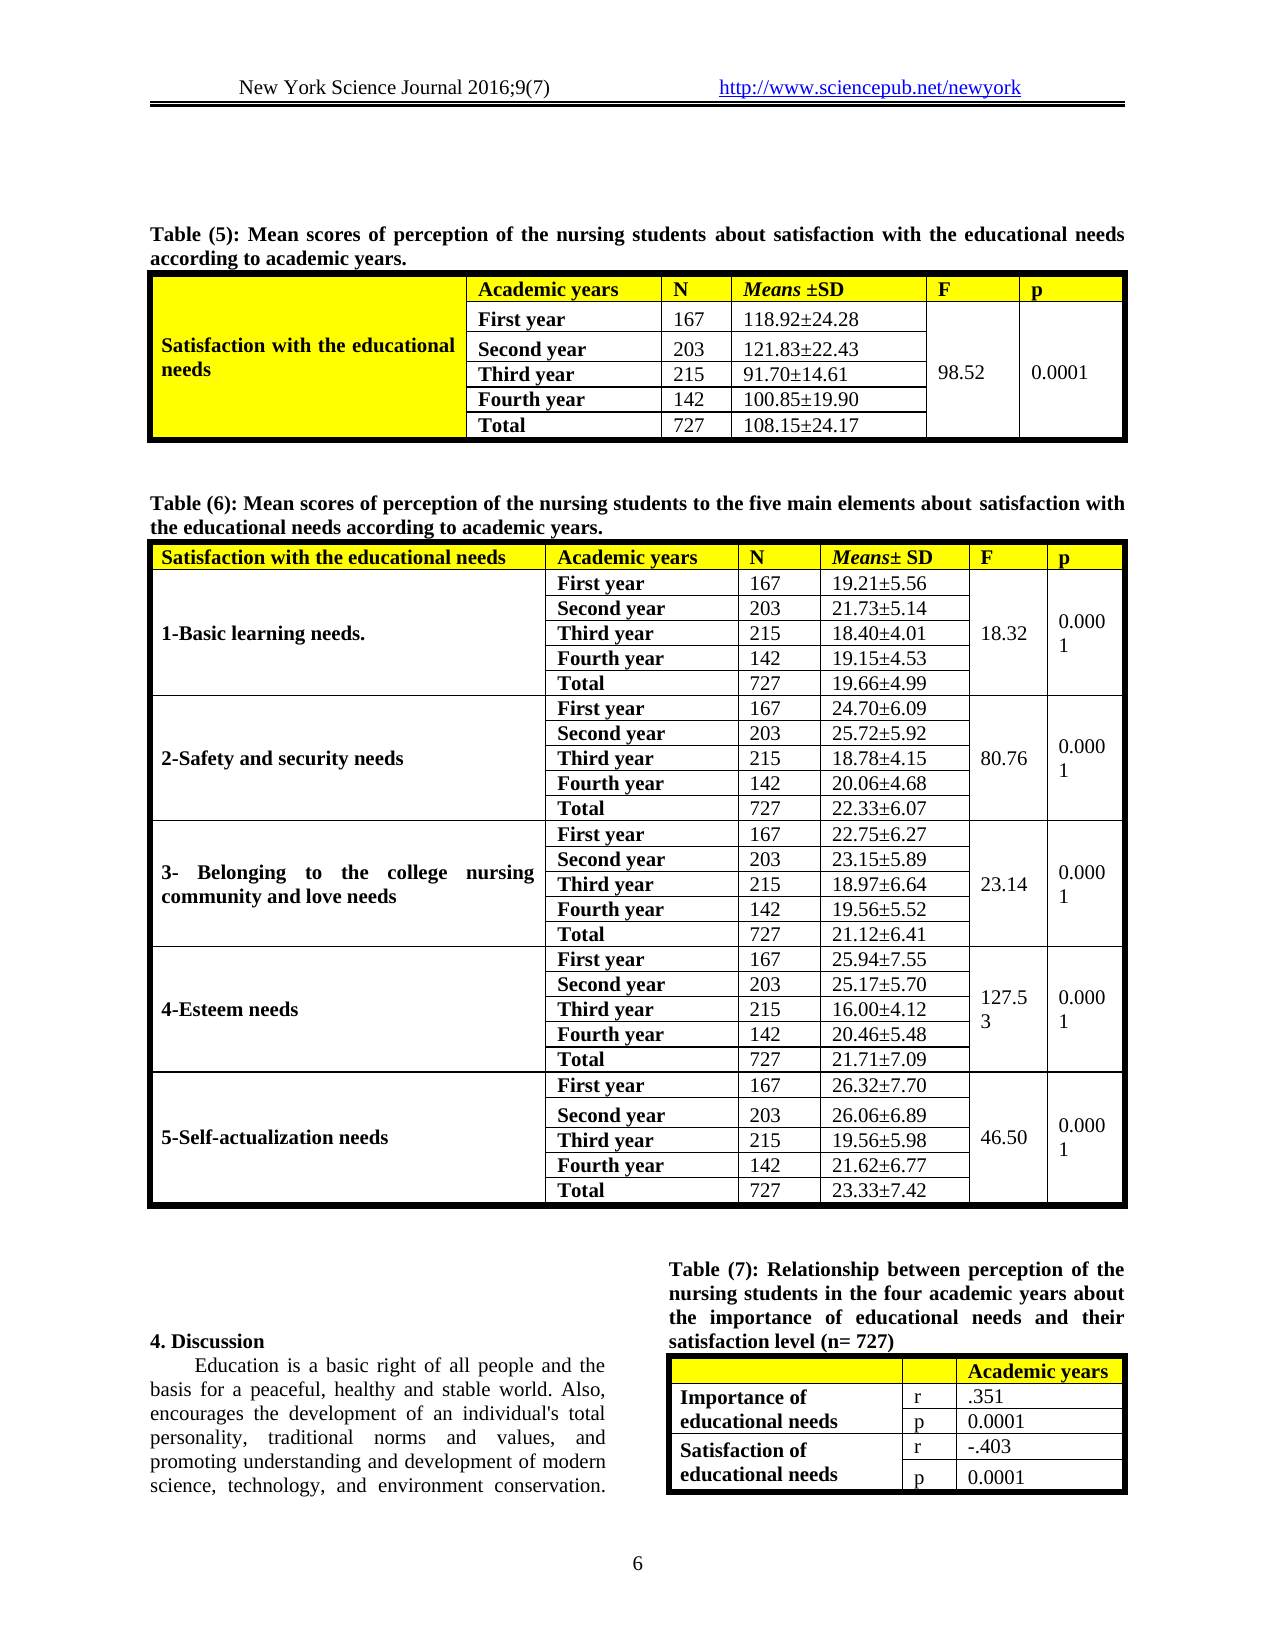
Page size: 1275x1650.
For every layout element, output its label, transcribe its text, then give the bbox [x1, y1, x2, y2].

table_cell 0.0001 [957, 1460, 1122, 1489]
table_cell Second year [546, 972, 738, 996]
table_cell 1-Basic learning needs. [153, 570, 545, 695]
table_cell 215 [662, 362, 731, 386]
table_cell 167 [662, 302, 731, 331]
table_cell 20.46±5.48 [821, 1022, 969, 1046]
table_cell Second year [467, 332, 661, 361]
table_header F [970, 545, 1047, 569]
table_cell 203 [739, 1098, 820, 1127]
table_cell 22.33±6.07 [821, 796, 969, 820]
table_cell Second year [546, 1098, 738, 1127]
table_cell Third year [546, 746, 738, 770]
table_cell 21.62±6.77 [821, 1153, 969, 1177]
table_cell 26.06±6.89 [821, 1098, 969, 1127]
table_header F [927, 277, 1019, 301]
table_cell Importance of educational needs [672, 1384, 902, 1433]
table_header p [1020, 277, 1122, 301]
table_cell 167 [739, 947, 820, 971]
table_cell 727 [739, 1178, 820, 1202]
table_cell 21.12±6.41 [821, 922, 969, 946]
table_header p [1048, 545, 1122, 569]
table_cell 4-Esteem needs [153, 947, 545, 1071]
table_cell First year [546, 947, 738, 971]
table_cell p [903, 1409, 956, 1433]
table_cell 18.97±6.64 [821, 872, 969, 896]
table_cell 142 [739, 1022, 820, 1046]
text Table (5): Mean scores of perception of the nursing students about satisfaction with the educational needs according to academic years. [150, 222, 1125, 270]
table_cell 25.94±7.55 [821, 947, 969, 971]
table_cell 5-Self-actualization needs [153, 1073, 545, 1202]
table_cell Third year [546, 1128, 738, 1152]
table_cell 25.72±5.92 [821, 721, 969, 745]
table_cell 215 [739, 746, 820, 770]
table_cell 108.15±24.17 [732, 413, 926, 437]
table_cell 167 [739, 1073, 820, 1097]
table_header Means± SD [821, 545, 969, 569]
table_cell 727 [739, 796, 820, 820]
table_cell 215 [739, 997, 820, 1021]
table_cell Total [546, 1048, 738, 1071]
table_cell First year [467, 302, 661, 331]
table_cell -.403 [957, 1434, 1122, 1458]
table_cell .351 [957, 1384, 1122, 1408]
table_cell 0.0001 [957, 1409, 1122, 1433]
table_cell Total [546, 671, 738, 695]
table_cell 0.0001 [1048, 1073, 1122, 1202]
text Table (7): Relationship between perception of the nursing students in the four academic years about the importance of educational needs and their satisfaction level (n= 727) [669, 1257, 1125, 1353]
table_cell Second year [546, 596, 738, 619]
table_cell 19.15±4.53 [821, 646, 969, 670]
table_header [672, 1359, 902, 1383]
table_cell 118.92±24.28 [732, 302, 926, 331]
table_cell First year [546, 570, 738, 594]
table_cell 18.40±4.01 [821, 621, 969, 645]
table_cell 167 [739, 570, 820, 594]
table_cell 100.85±19.90 [732, 388, 926, 411]
table_cell 18.78±4.15 [821, 746, 969, 770]
table_cell Fourth year [467, 388, 661, 411]
table_cell Third year [546, 621, 738, 645]
table_cell 19.66±4.99 [821, 671, 969, 695]
table_cell Fourth year [546, 897, 738, 921]
table_cell 21.73±5.14 [821, 596, 969, 619]
table_cell 16.00±4.12 [821, 997, 969, 1021]
table_cell First year [546, 1073, 738, 1097]
table_cell 167 [739, 821, 820, 846]
table_cell Total [467, 413, 661, 437]
table_cell 23.33±7.42 [821, 1178, 969, 1202]
table_cell 215 [739, 621, 820, 645]
table_cell 142 [662, 388, 731, 411]
table_cell 0.0001 [1020, 302, 1122, 437]
table_cell 46.50 [970, 1073, 1047, 1202]
table_cell 203 [662, 332, 731, 361]
table_cell 19.56±5.52 [821, 897, 969, 921]
table_cell 727 [739, 1048, 820, 1071]
table_cell 215 [739, 1128, 820, 1152]
table_cell 142 [739, 771, 820, 795]
table_cell 23.15±5.89 [821, 847, 969, 871]
table_cell 167 [739, 696, 820, 720]
table_cell Total [546, 1178, 738, 1202]
table_cell First year [546, 696, 738, 720]
table_cell 21.71±7.09 [821, 1048, 969, 1071]
table_cell 2-Safety and security needs [153, 696, 545, 820]
table_cell 0.0001 [1048, 696, 1122, 820]
table_cell 727 [739, 922, 820, 946]
table_cell Fourth year [546, 646, 738, 670]
table_cell Fourth year [546, 771, 738, 795]
text Table (6): Mean scores of perception of the nursing students to the five main elements about satisfaction with the educational needs according to academic years. [150, 491, 1125, 539]
table_cell 19.56±5.98 [821, 1128, 969, 1152]
table_cell p [903, 1460, 956, 1489]
table_cell 727 [662, 413, 731, 437]
table_cell 24.70±6.09 [821, 696, 969, 720]
table_cell 121.83±22.43 [732, 332, 926, 361]
table_header Academic years [957, 1359, 1122, 1383]
table_cell 0.0001 [1048, 821, 1122, 946]
text 4. Discussion [150, 1329, 606, 1353]
table_cell Total [546, 922, 738, 946]
table_header Academic years [467, 277, 661, 301]
table_cell 0.0001 [1048, 570, 1122, 695]
table_cell Third year [467, 362, 661, 386]
table_cell Satisfaction of educational needs [672, 1434, 902, 1489]
table_cell Total [546, 796, 738, 820]
table_cell Fourth year [546, 1153, 738, 1177]
table_cell 22.75±6.27 [821, 821, 969, 846]
table_cell 20.06±4.68 [821, 771, 969, 795]
table_cell 80.76 [970, 696, 1047, 820]
table_cell 142 [739, 1153, 820, 1177]
table_header N [662, 277, 731, 301]
table_cell Third year [546, 872, 738, 896]
table_cell 19.21±5.56 [821, 570, 969, 594]
table_cell 91.70±14.61 [732, 362, 926, 386]
table_cell 203 [739, 596, 820, 619]
table_header Satisfaction with the educational needs [153, 545, 545, 569]
table_cell 26.32±7.70 [821, 1073, 969, 1097]
table_cell 3- Belonging to the college nursing community and love needs [153, 821, 545, 946]
table_header [903, 1359, 956, 1383]
table_cell 98.52 [927, 302, 1019, 437]
table_cell Second year [546, 847, 738, 871]
table_cell 25.17±5.70 [821, 972, 969, 996]
table_header N [739, 545, 820, 569]
table_cell 142 [739, 646, 820, 670]
table_cell 0.0001 [1048, 947, 1122, 1071]
table_cell 203 [739, 721, 820, 745]
table_header Means ±SD [732, 277, 926, 301]
table_header Satisfaction with the educational needs [153, 277, 466, 437]
table_cell 142 [739, 897, 820, 921]
table_cell Second year [546, 721, 738, 745]
table_cell 18.32 [970, 570, 1047, 695]
table_cell Fourth year [546, 1022, 738, 1046]
table_cell r [903, 1434, 956, 1458]
table_cell 215 [739, 872, 820, 896]
table_cell First year [546, 821, 738, 846]
table_cell 727 [739, 671, 820, 695]
table_cell Third year [546, 997, 738, 1021]
table_cell 23.14 [970, 821, 1047, 946]
table_cell 203 [739, 847, 820, 871]
table_cell r [903, 1384, 956, 1408]
table_cell 203 [739, 972, 820, 996]
table_header Academic years [546, 545, 738, 569]
table_cell 127.53 [970, 947, 1047, 1071]
